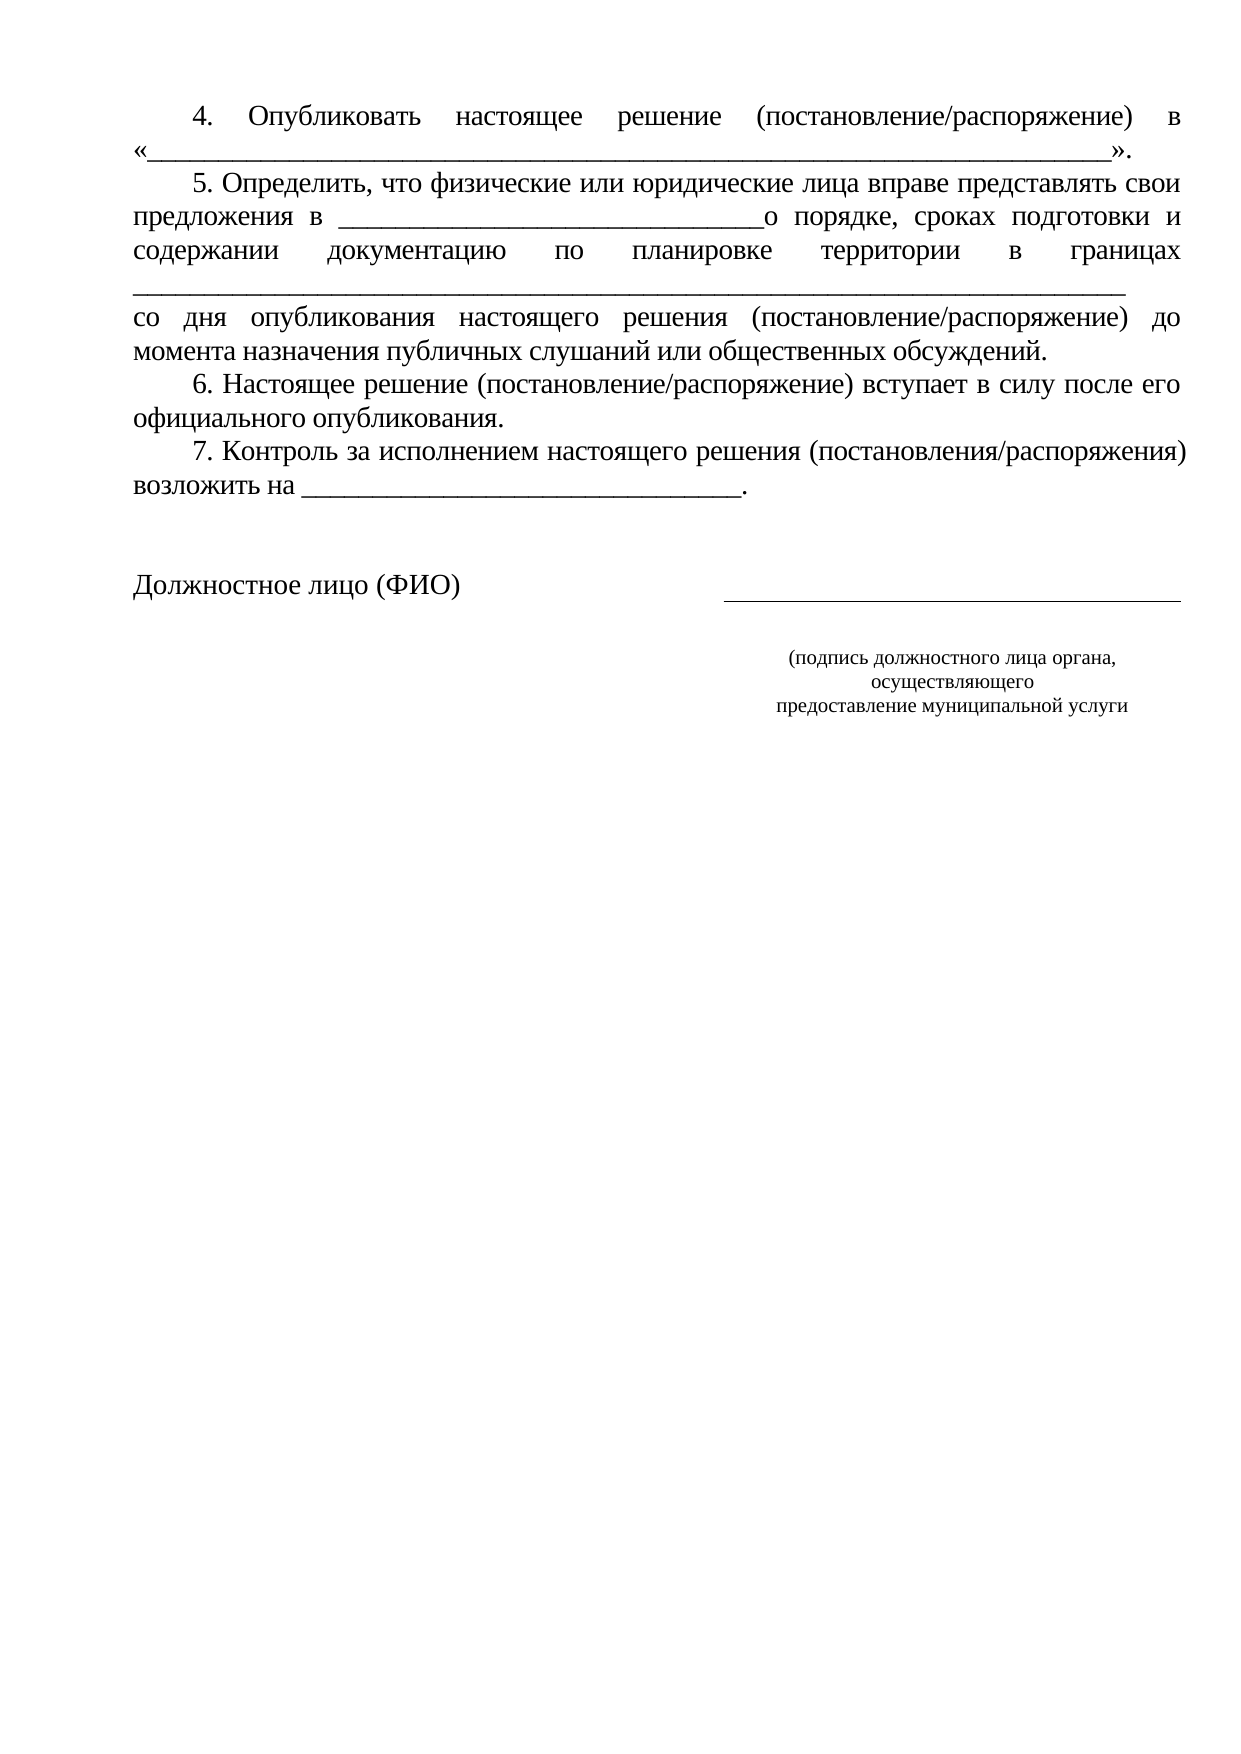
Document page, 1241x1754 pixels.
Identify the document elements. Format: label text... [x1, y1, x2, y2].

text предоставление муниципальной услуги [723, 673, 1181, 717]
text 4. Опубликовать настоящее решение (постановление/распоряжение) в «____________________________________________________________________». [133, 98, 1181, 165]
text 7. Контроль за исполнением настоящего решения (постановления/распоряжения) возложить на _______________________________. [133, 433, 1187, 500]
text 6. Настоящее решение (постановление/распоряжение) вступает в силу после его официального опубликования. [133, 366, 1181, 433]
text (подпись должностного лица органа, осуществляющего [723, 625, 1181, 673]
text со дня опубликования настоящего решения (постановление/распоряжение) до момента назначения публичных слушаний или общественных обсуждений. [133, 299, 1181, 366]
text Должностное лицо (ФИО) [133, 567, 1181, 601]
text 5. Определить, что физические или юридические лица вправе представлять свои предложения в ______________________________о порядке, сроках подготовки и содержании документацию по планировке территории в границах ______________________________________________________________________ [133, 165, 1181, 299]
